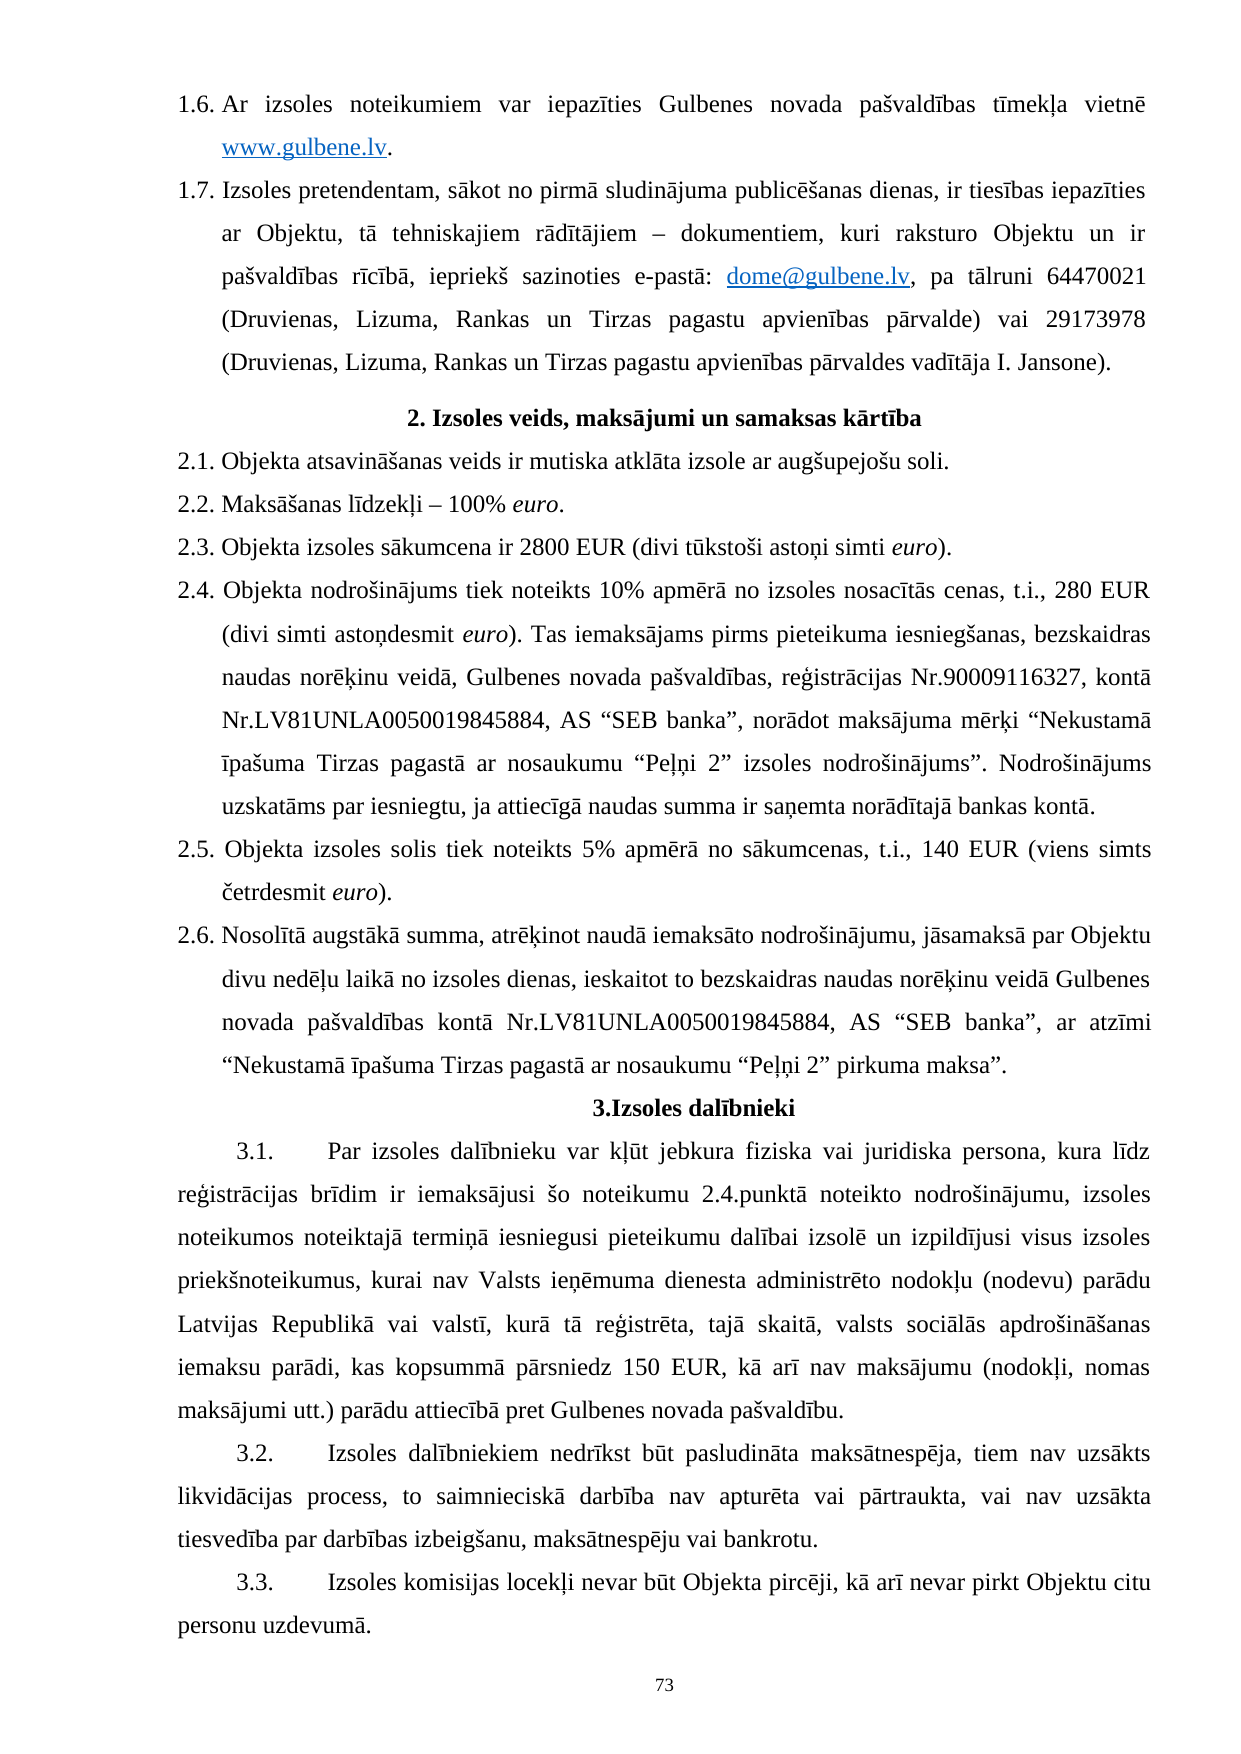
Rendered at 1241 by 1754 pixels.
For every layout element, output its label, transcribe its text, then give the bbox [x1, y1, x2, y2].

text 1.6. Ar izsoles noteikumiem var iepazīties Gulbenes novada pašvaldības tīmekļa vietnē www.gulbene.lv. [177, 89, 1147, 161]
text 2.4. Objekta nodrošinājums tiek noteikts 10% apmērā no izsoles nosacītās cenas, t.i., 280 EUR (divi simti astoņdesmit euro). Tas iemaksājams pirms pieteikuma iesniegšanas, bezskaidras naudas norēķinu veidā, Gulbenes novada pašvaldības, reģistrācijas Nr.90009116327, kontā Nr.LV81UNLA0050019845884, AS “SEB banka”, norādot maksājuma mērķi “Nekustamā īpašuma Tirzas pagastā ar nosaukumu “Peļņi 2” izsoles nodrošinājums”. Nodrošinājums uzskatāms par iesniegtu, ja attiecīgā naudas summa ir saņemta norādītajā bankas kontā. [177, 576, 1152, 820]
text 3.Izsoles dalībnieki [177, 1093, 1152, 1122]
list Izsoles komisijas locekļi nevar būt Objekta pircēji, kā arī nevar pirkt Objektu citu personu uzdevumā. [177, 1567, 1152, 1639]
text 2.3. Objekta izsoles sākumcena ir 2800 EUR (divi tūkstoši astoņi simti euro). [177, 532, 1147, 561]
text 2.5. Objekta izsoles solis tiek noteikts 5% apmērā no sākumcenas, t.i., 140 EUR (viens simts četrdesmit euro). [177, 834, 1152, 906]
text 2. Izsoles veids, maksājumi un samaksas kārtība [177, 403, 1152, 432]
text 2.1. Objekta atsavināšanas veids ir mutiska atklāta izsole ar augšupejošu soli. [177, 446, 1147, 475]
list Izsoles dalībniekiem nedrīkst būt pasludināta maksātnespēja, tiem nav uzsākts likvidācijas process, to saimnieciskā darbība nav apturēta vai pārtraukta, vai nav uzsākta tiesvedība par darbības izbeigšanu, maksātnespēju vai bankrotu. [177, 1438, 1152, 1553]
text 2.6. Nosolītā augstākā summa, atrēķinot naudā iemaksāto nodrošinājumu, jāsamaksā par Objektu divu nedēļu laikā no izsoles dienas, ieskaitot to bezskaidras naudas norēķinu veidā Gulbenes novada pašvaldības kontā Nr.LV81UNLA0050019845884, AS “SEB banka”, ar atzīmi “Nekustamā īpašuma Tirzas pagastā ar nosaukumu “Peļņi 2” pirkuma maksa”. [177, 921, 1152, 1079]
text 2.2. Maksāšanas līdzekļi – 100% euro. [177, 489, 1147, 518]
list Par izsoles dalībnieku var kļūt jebkura fiziska vai juridiska persona, kura līdz reģistrācijas brīdim ir iemaksājusi šo noteikumu 2.4.punktā noteikto nodrošinājumu, izsoles noteikumos noteiktajā termiņā iesniegusi pieteikumu dalībai izsolē un izpildījusi visus izsoles priekšnoteikumus, kurai nav Valsts ieņēmuma dienesta administrēto nodokļu (nodevu) parādu Latvijas Republikā vai valstī, kurā tā reģistrēta, tajā skaitā, valsts sociālās apdrošināšanas iemaksu parādi, kas kopsummā pārsniedz 150 EUR, kā arī nav maksājumu (nodokļi, nomas maksājumi utt.) parādu attiecībā pret Gulbenes novada pašvaldību. [177, 1136, 1152, 1424]
text 1.7. Izsoles pretendentam, sākot no pirmā sludinājuma publicēšanas dienas, ir tiesības iepazīties ar Objektu, tā tehniskajiem rādītājiem – dokumentiem, kuri raksturo Objektu un ir pašvaldības rīcībā, iepriekš sazinoties e-pastā: dome@gulbene.lv, pa tālruni 64470021 (Druvienas, Lizuma, Rankas un Tirzas pagastu apvienības pārvalde) vai 29173978 (Druvienas, Lizuma, Rankas un Tirzas pagastu apvienības pārvaldes vadītāja I. Jansone). [177, 175, 1147, 376]
